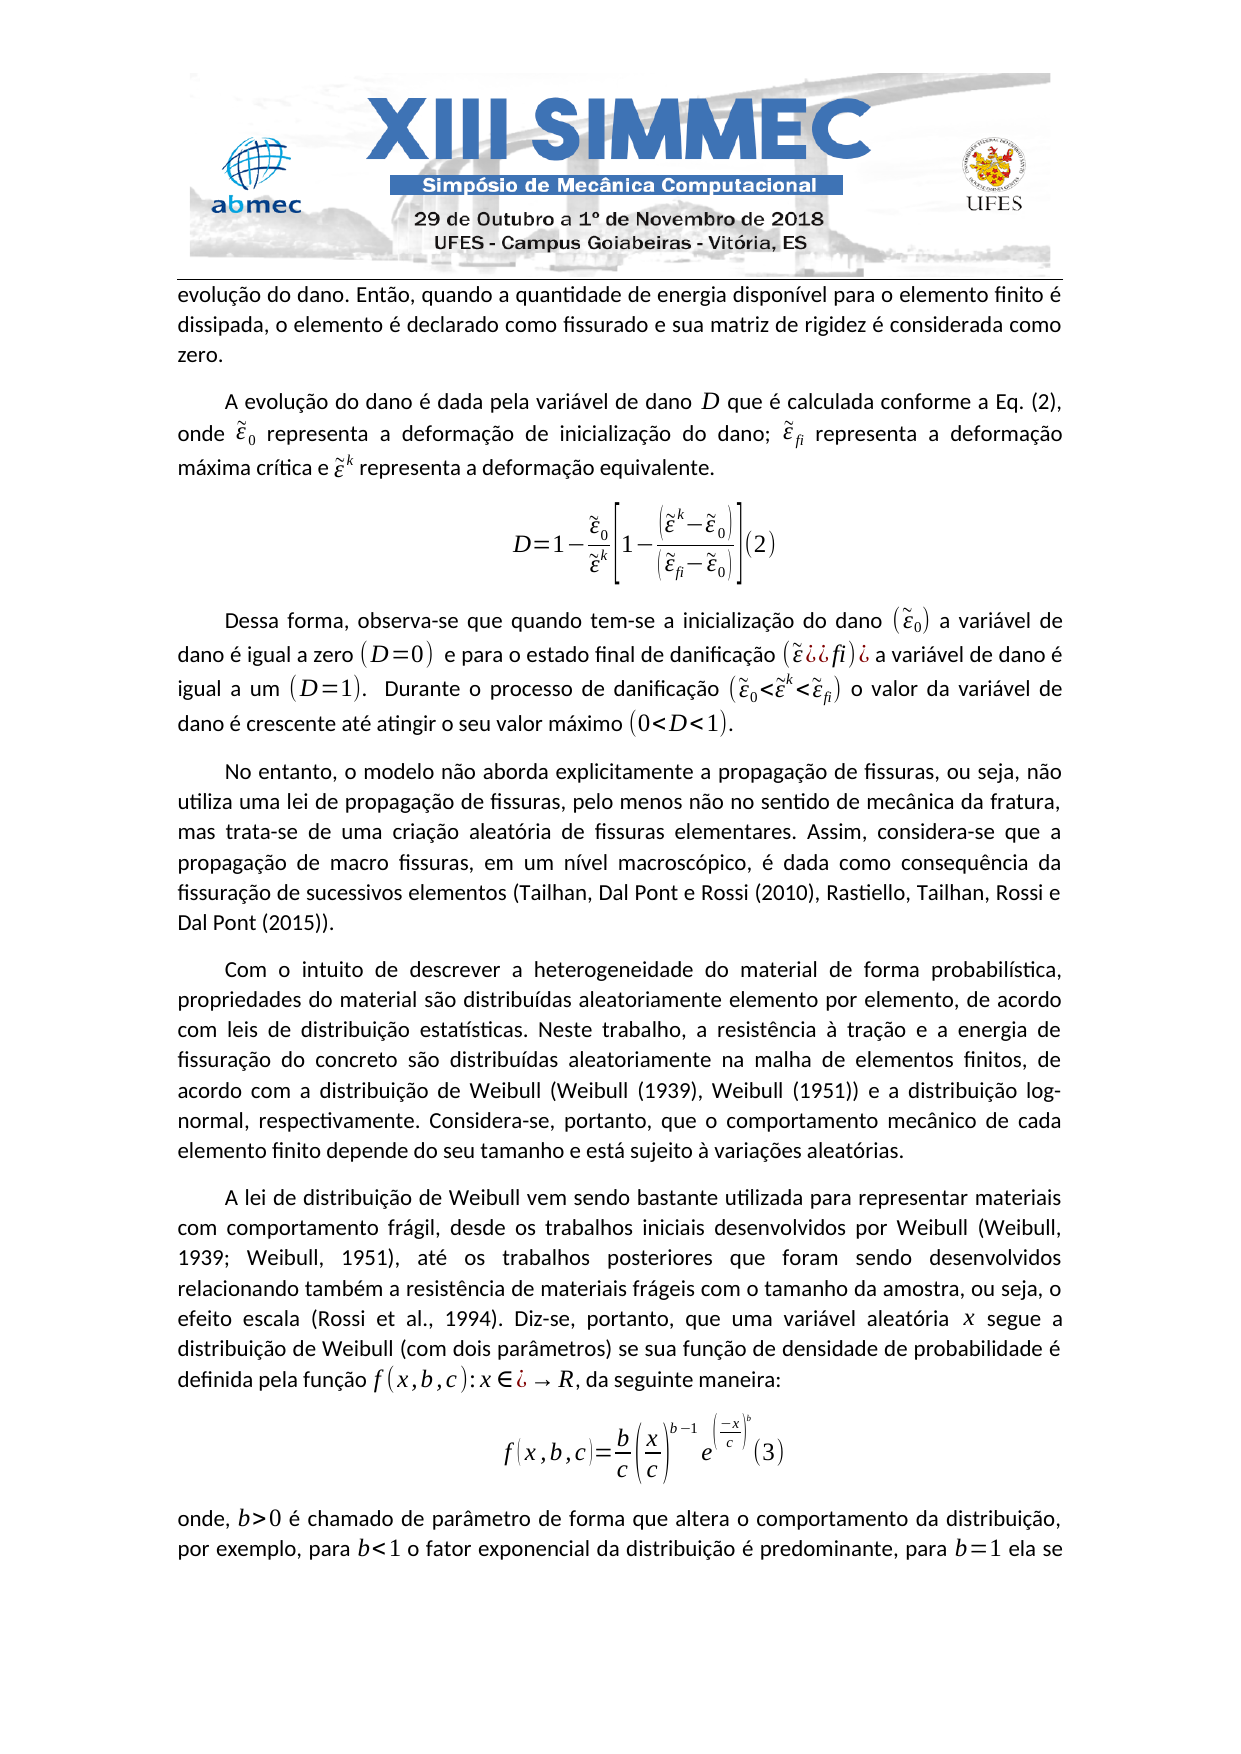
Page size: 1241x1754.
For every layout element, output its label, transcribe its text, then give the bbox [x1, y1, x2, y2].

text Com o intuito de descrever a heterogeneidade do material de forma probabilística, propriedades do material são distribuídas aleatoriamente elemento por elemento, de acordo com leis de distribuição estatísticas. Neste trabalho, a resistência à tração e a energia de fissuração do concreto são distribuídas aleatoriamente na malha de elementos finitos, de acordo com a distribuição de Weibull (Weibull (1939), Weibull (1951)) e a distribuição log-normal, respectivamente. Considera-se, portanto, que o comportamento mecânico de cada elemento finito depende do seu tamanho e está sujeito à variações aleatórias. [177, 955, 1063, 1164]
text Dessa forma, observa-se que quando tem-se a inicialização do dano a variável de dano é igual a zero e para o estado final de danificação a variável de dano é igual a um . Durante o processo de danificação o valor da variável de dano é crescente até atingir o seu valor máximo . [177, 605, 1063, 738]
picture [189, 73, 1051, 277]
text A lei de distribuição de Weibull vem sendo bastante utilizada para representar materiais com comportamento frágil, desde os trabalhos iniciais desenvolvidos por Weibull (Weibull, 1939; Weibull, 1951), até os trabalhos posteriores que foram sendo desenvolvidos relacionando também a resistência de materiais frágeis com o tamanho da amostra, ou seja, o efeito escala (Rossi et al., 1994). Diz-se, portanto, que uma variável aleatória segue a distribuição de Weibull (com dois parâmetros) se sua função de densidade de probabilidade é definida pela função , da seguinte maneira: [177, 1183, 1063, 1394]
text A evolução do dano é dada pela variável de dano que é calculada conforme a Eq. (2), onde representa a deformação de inicialização do dano; representa a deformação máxima crítica e representa a deformação equivalente. [177, 387, 1063, 482]
text No entanto, o modelo não aborda explicitamente a propagação de fissuras, ou seja, não utiliza uma lei de propagação de fissuras, pelo menos não no sentido de mecânica da fratura, mas trata-se de uma criação aleatória de fissuras elementares. Assim, considera-se que a propagação de macro fissuras, em um nível macroscópico, é dada como consequência da fissuração de sucessivos elementos (Tailhan, Dal Pont e Rossi (2010), Rastiello, Tailhan, Rossi e Dal Pont (2015)). [177, 757, 1063, 936]
